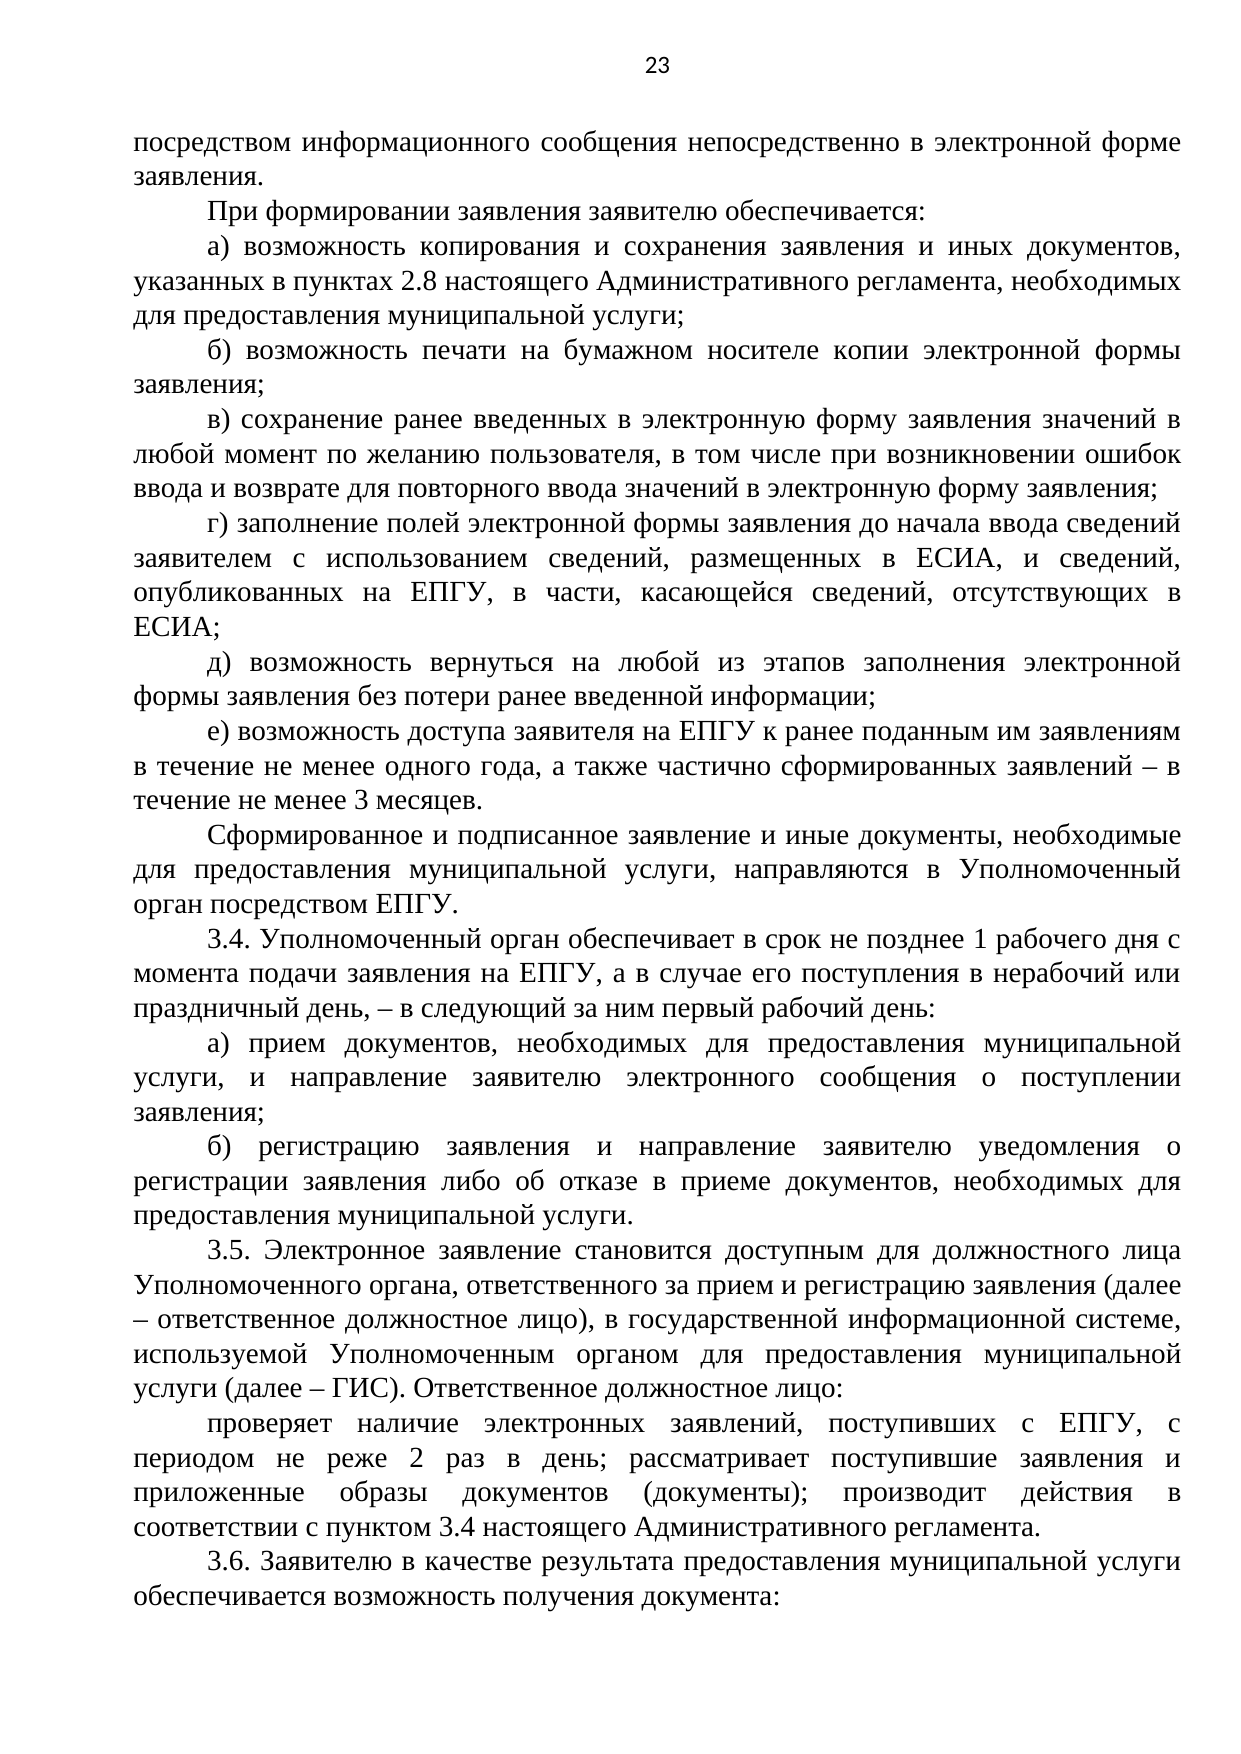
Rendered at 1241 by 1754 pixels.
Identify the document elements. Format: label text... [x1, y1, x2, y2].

text При формировании заявления заявителю обеспечивается: [133, 193, 1182, 227]
text б) возможность печати на бумажном носителе копии электронной формы заявления; [133, 332, 1182, 400]
text а) возможность копирования и сохранения заявления и иных документов, указанных в пунктах 2.8 настоящего Административного регламента, необходимых для предоставления муниципальной услуги; [133, 228, 1182, 331]
text проверяет наличие электронных заявлений, поступивших с ЕПГУ, с периодом не реже 2 раз в день; рассматривает поступившие заявления и приложенные образы документов (документы); производит действия в соответствии с пунктом 3.4 настоящего Административного регламента. [133, 1405, 1182, 1542]
text г) заполнение полей электронной формы заявления до начала ввода сведений заявителем с использованием сведений, размещенных в ЕСИА, и сведений, опубликованных на ЕПГУ, в части, касающейся сведений, отсутствующих в ЕСИА; [133, 505, 1182, 642]
text 3.4. Уполномоченный орган обеспечивает в срок не позднее 1 рабочего дня с момента подачи заявления на ЕПГУ, а в случае его поступления в нерабочий или праздничный день, – в следующий за ним первый рабочий день: [133, 921, 1182, 1023]
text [133, 124, 1182, 192]
text д) возможность вернуться на любой из этапов заполнения электронной формы заявления без потери ранее введенной информации; [133, 644, 1182, 712]
text Сформированное и подписанное заявление и иные документы, необходимые для предоставления муниципальной услуги, направляются в Уполномоченный орган посредством ЕПГУ. [133, 817, 1182, 919]
text 3.6. Заявителю в качестве результата предоставления муниципальной услуги обеспечивается возможность получения документа: [133, 1543, 1182, 1612]
text 3.5. Электронное заявление становится доступным для должностного лица Уполномоченного органа, ответственного за прием и регистрацию заявления (далее – ответственное должностное лицо), в государственной информационной системе, используемой Уполномоченным органом для предоставления муниципальной услуги (далее – ГИС). Ответственное должностное лицо: [133, 1232, 1182, 1404]
text е) возможность доступа заявителя на ЕПГУ к ранее поданным им заявлениям в течение не менее одного года, а также частично сформированных заявлений – в течение не менее 3 месяцев. [133, 713, 1182, 816]
text а) прием документов, необходимых для предоставления муниципальной услуги, и направление заявителю электронного сообщения о поступлении заявления; [133, 1025, 1182, 1127]
text б) регистрацию заявления и направление заявителю уведомления о регистрации заявления либо об отказе в приеме документов, необходимых для предоставления муниципальной услуги. [133, 1128, 1182, 1231]
text в) сохранение ранее введенных в электронную форму заявления значений в любой момент по желанию пользователя, в том числе при возникновении ошибок ввода и возврате для повторного ввода значений в электронную форму заявления; [133, 402, 1182, 504]
